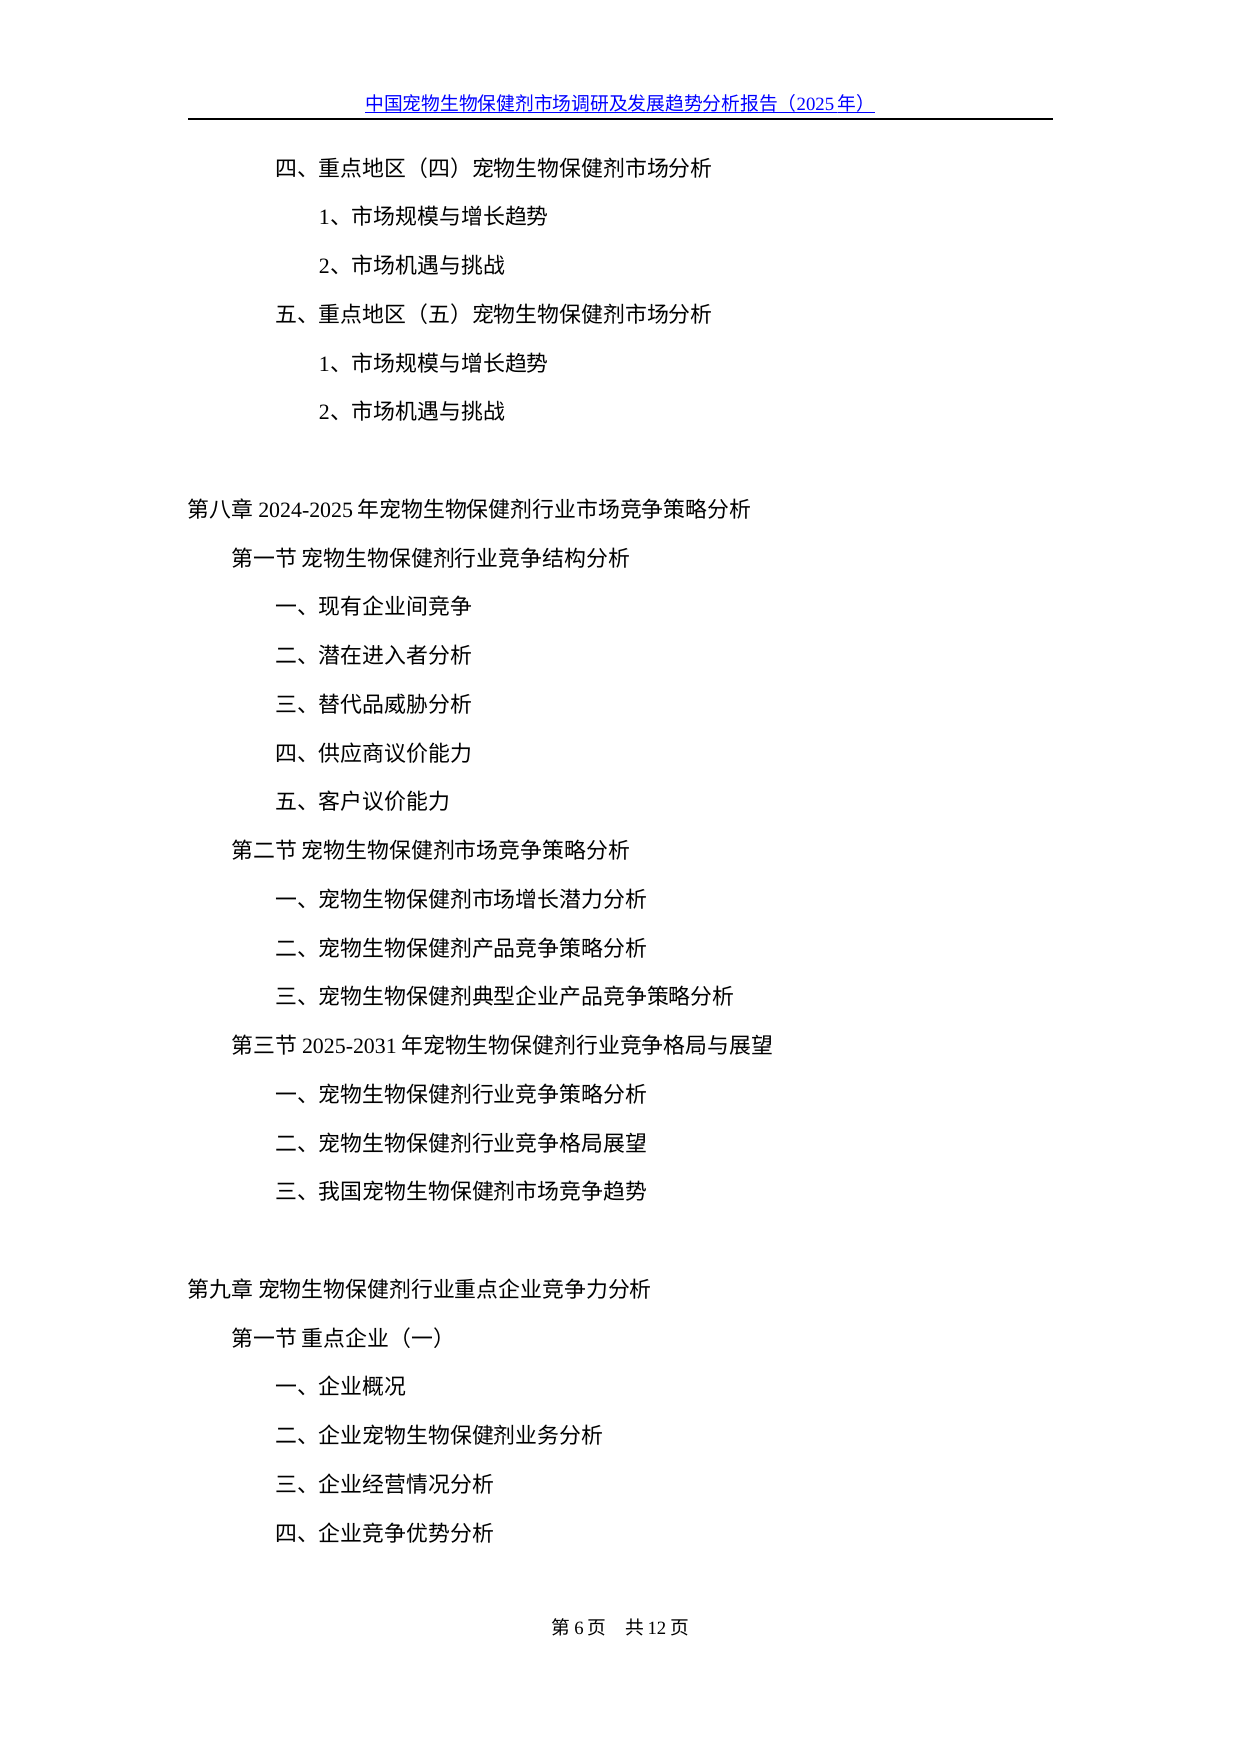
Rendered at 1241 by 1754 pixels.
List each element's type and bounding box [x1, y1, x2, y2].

text [187, 150, 1053, 1548]
